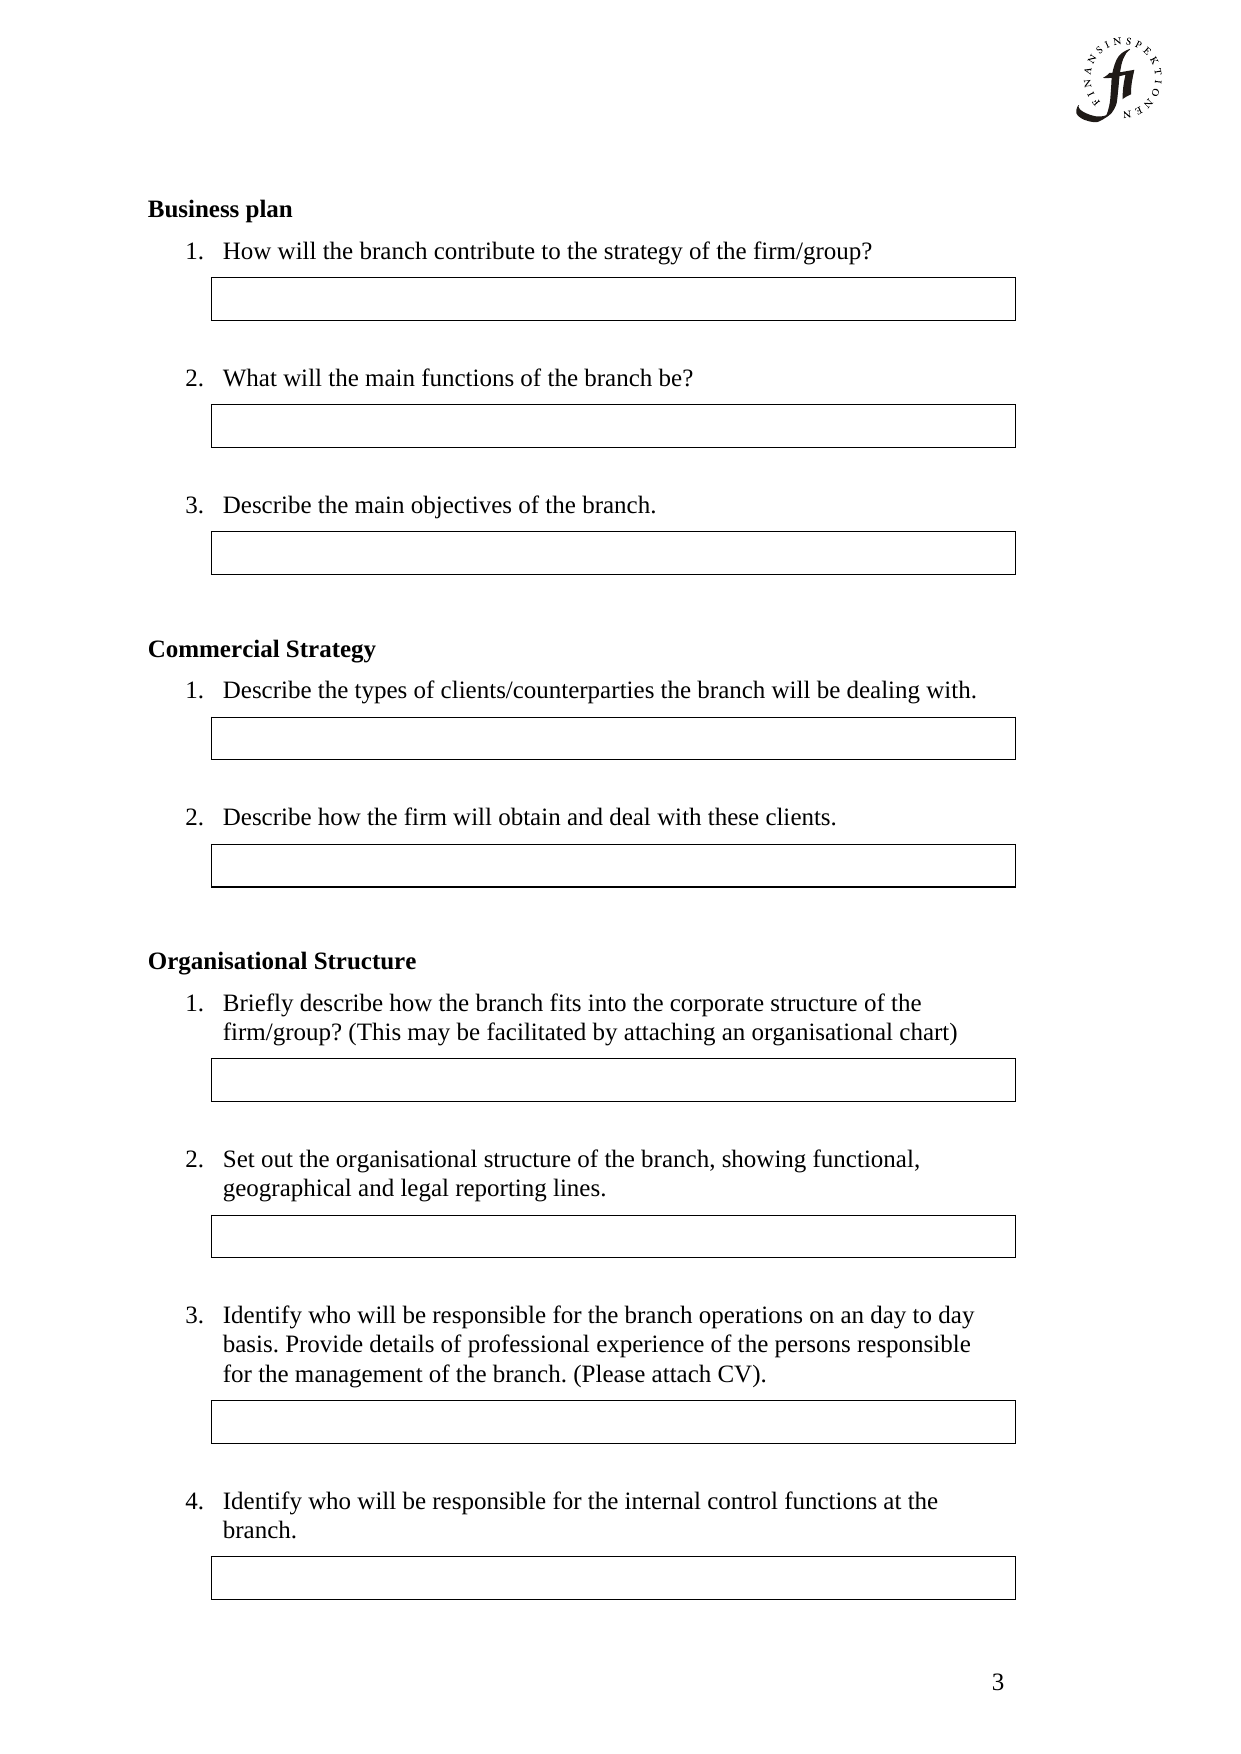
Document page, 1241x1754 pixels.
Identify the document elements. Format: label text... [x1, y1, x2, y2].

list Describe the main objectives of the branch. [185, 489, 1004, 519]
table_header [212, 1401, 1015, 1443]
table_header [212, 532, 1015, 574]
table_header [212, 845, 1015, 886]
table_header [212, 1216, 1015, 1257]
table_header [212, 405, 1015, 447]
table_header [212, 718, 1015, 759]
table_header [212, 278, 1015, 320]
list Briefly describe how the branch fits into the corporate structure of the firm/group? (This may be facilitated by attaching an organisational chart) [185, 987, 1004, 1046]
table_header [212, 1059, 1015, 1101]
list How will the branch contribute to the strategy of the firm/group? [185, 235, 1004, 264]
list Describe the types of clients/counterparties the branch will be dealing with. [185, 675, 1004, 704]
table_header [212, 1557, 1015, 1599]
list Set out the organisational structure of the branch, showing functional, geographical and legal reporting lines. [185, 1144, 1004, 1202]
list Identify who will be responsible for the internal control functions at the branch. [185, 1485, 1004, 1544]
list Describe how the firm will obtain and deal with these clients. [185, 802, 1004, 831]
subtitle Commercial Strategy [148, 633, 1004, 662]
list What will the main functions of the branch be? [185, 362, 1004, 392]
list Identify who will be responsible for the branch operations on an day to day basis. Provide details of professional experience of the persons responsible for the management of the branch. (Please attach CV). [185, 1300, 1004, 1387]
subtitle Organisational Structure [148, 946, 1004, 975]
subtitle Business plan [148, 194, 1004, 223]
